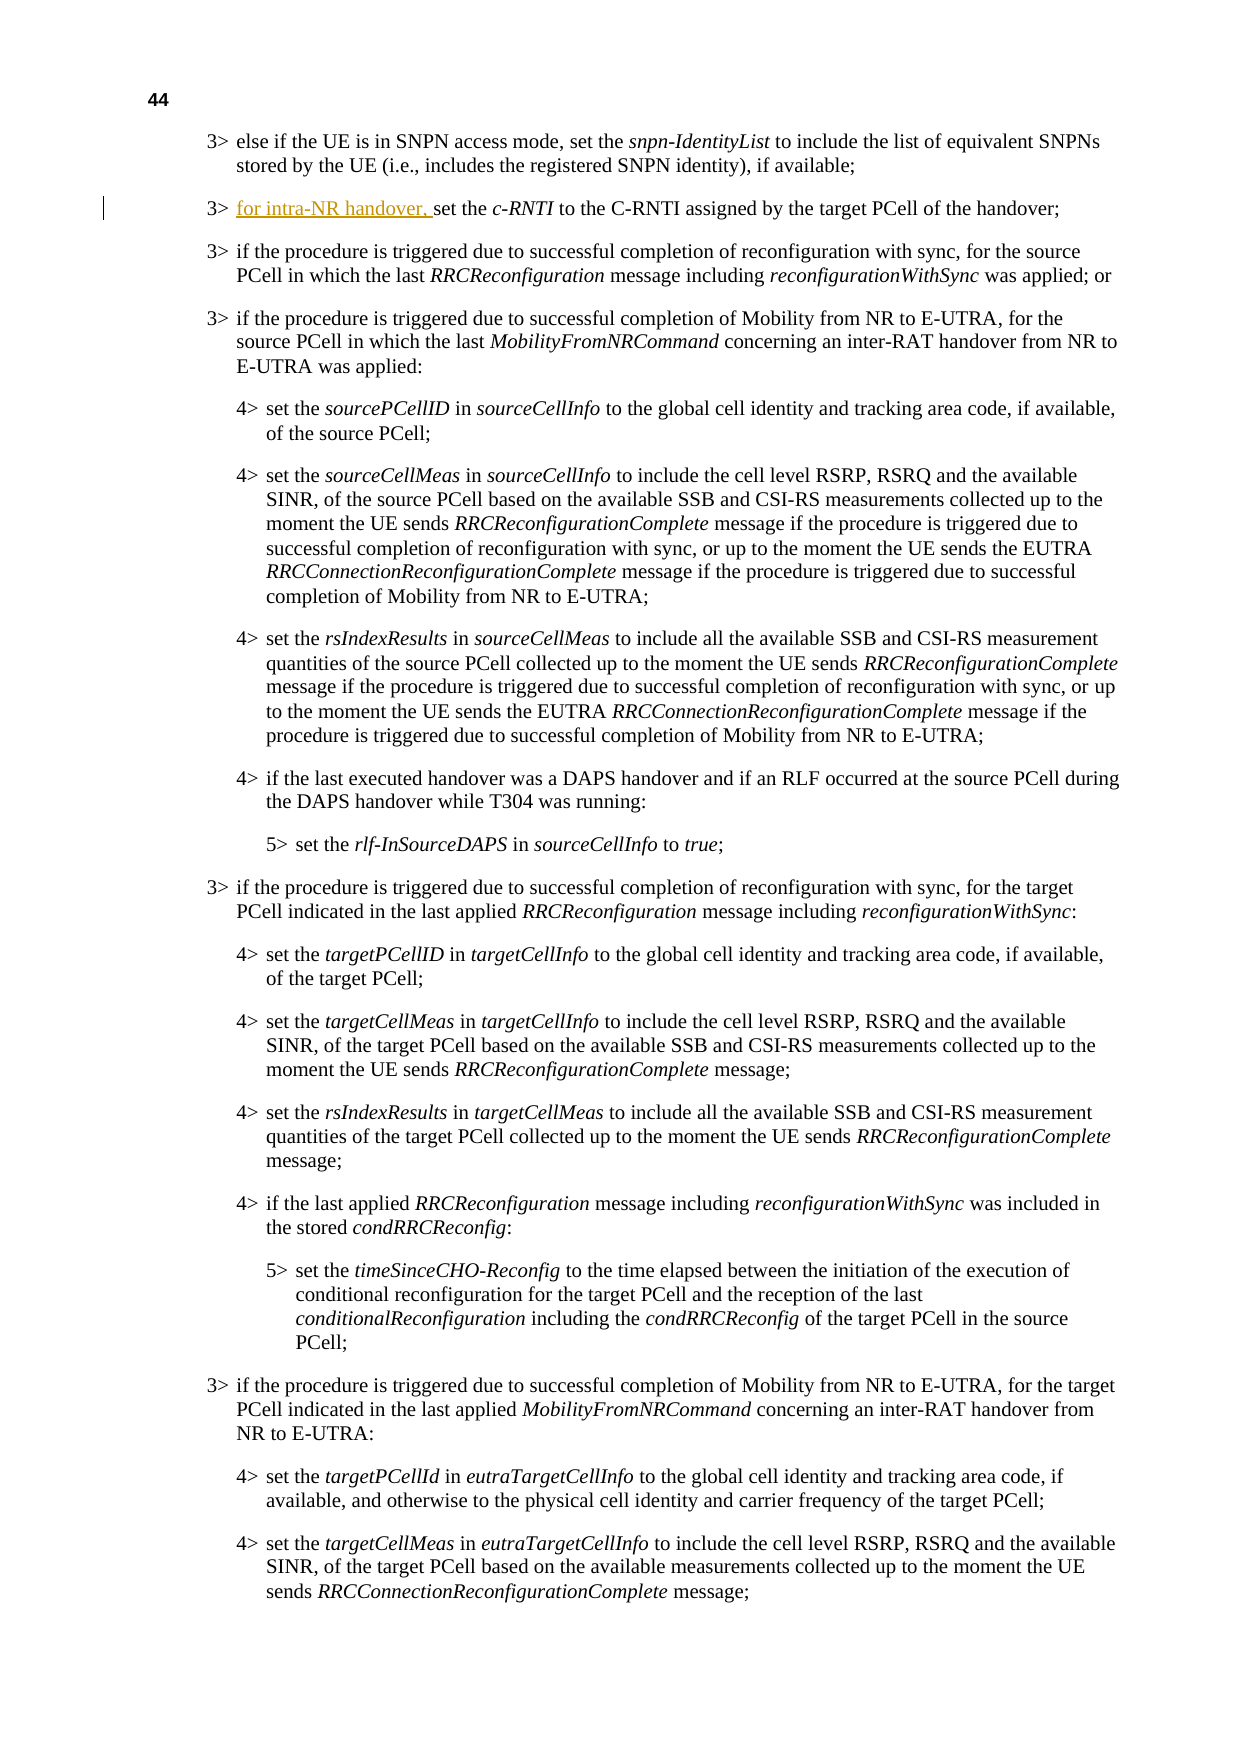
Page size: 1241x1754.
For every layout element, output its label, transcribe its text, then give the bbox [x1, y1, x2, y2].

text 3> if the procedure is triggered due to successful completion of reconfiguration with sync, for the source PCell in which the last RRCReconfiguration message including reconfigurationWithSync was applied; or [207, 238, 1122, 287]
text 3> set the c-RNTI to the C-RNTI assigned by the target PCell of the handover; [207, 196, 1122, 220]
text 4> set the rsIndexResults in sourceCellMeas to include all the available SSB and CSI-RS measurement quantities of the source PCell collected up to the moment the UE sends RRCReconfigurationComplete message if the procedure is triggered due to successful completion of reconfiguration with sync, or up to the moment the UE sends the EUTRA RRCConnectionReconfigurationComplete message if the procedure is triggered due to successful completion of Mobility from NR to E-UTRA; [236, 626, 1122, 747]
text 4> set the targetCellMeas in targetCellInfo to include the cell level RSRP, RSRQ and the available SINR, of the target PCell based on the available SSB and CSI-RS measurements collected up to the moment the UE sends RRCReconfigurationComplete message; [236, 1009, 1122, 1081]
text 4> if the last executed handover was a DAPS handover and if an RLF occurred at the source PCell during the DAPS handover while T304 was running: [236, 765, 1122, 813]
text 5> set the timeSinceCHO-Reconfig to the time elapsed between the initiation of the execution of conditional reconfiguration for the target PCell and the reception of the last conditionalReconfiguration including the condRRCReconfig of the target PCell in the source PCell; [266, 1258, 1122, 1354]
text 4> set the rsIndexResults in targetCellMeas to include all the available SSB and CSI-RS measurement quantities of the target PCell collected up to the moment the UE sends RRCReconfigurationComplete message; [236, 1100, 1122, 1172]
text 4> set the targetPCellId in eutraTargetCellInfo to the global cell identity and tracking area code, if available, and otherwise to the physical cell identity and carrier frequency of the target PCell; [236, 1463, 1122, 1512]
text 4> if the last applied RRCReconfiguration message including reconfigurationWithSync was included in the stored condRRCReconfig: [236, 1191, 1122, 1239]
text 4> set the sourcePCellID in sourceCellInfo to the global cell identity and tracking area code, if available, of the source PCell; [236, 396, 1122, 444]
text 3> else if the UE is in SNPN access mode, set the snpn-IdentityList to include the list of equivalent SNPNs stored by the UE (i.e., includes the registered SNPN identity), if available; [207, 129, 1122, 177]
text 4> set the targetCellMeas in eutraTargetCellInfo to include the cell level RSRP, RSRQ and the available SINR, of the target PCell based on the available measurements collected up to the moment the UE sends RRCConnectionReconfigurationComplete message; [236, 1530, 1122, 1603]
text 5> set the rlf-InSourceDAPS in sourceCellInfo to true; [266, 832, 1122, 856]
text 3> if the procedure is triggered due to successful completion of Mobility from NR to E-UTRA, for the source PCell in which the last MobilityFromNRCommand concerning an inter-RAT handover from NR to E-UTRA was applied: [207, 305, 1122, 378]
text 3> if the procedure is triggered due to successful completion of reconfiguration with sync, for the target PCell indicated in the last applied RRCReconfiguration message including reconfigurationWithSync: [207, 875, 1122, 923]
text 4> set the sourceCellMeas in sourceCellInfo to include the cell level RSRP, RSRQ and the available SINR, of the source PCell based on the available SSB and CSI-RS measurements collected up to the moment the UE sends RRCReconfigurationComplete message if the procedure is triggered due to successful completion of reconfiguration with sync, or up to the moment the UE sends the EUTRA RRCConnectionReconfigurationComplete message if the procedure is triggered due to successful completion of Mobility from NR to E-UTRA; [236, 463, 1122, 608]
text 3> if the procedure is triggered due to successful completion of Mobility from NR to E-UTRA, for the target PCell indicated in the last applied MobilityFromNRCommand concerning an inter-RAT handover from NR to E-UTRA: [207, 1373, 1122, 1445]
text 4> set the targetPCellID in targetCellInfo to the global cell identity and tracking area code, if available, of the target PCell; [236, 942, 1122, 990]
